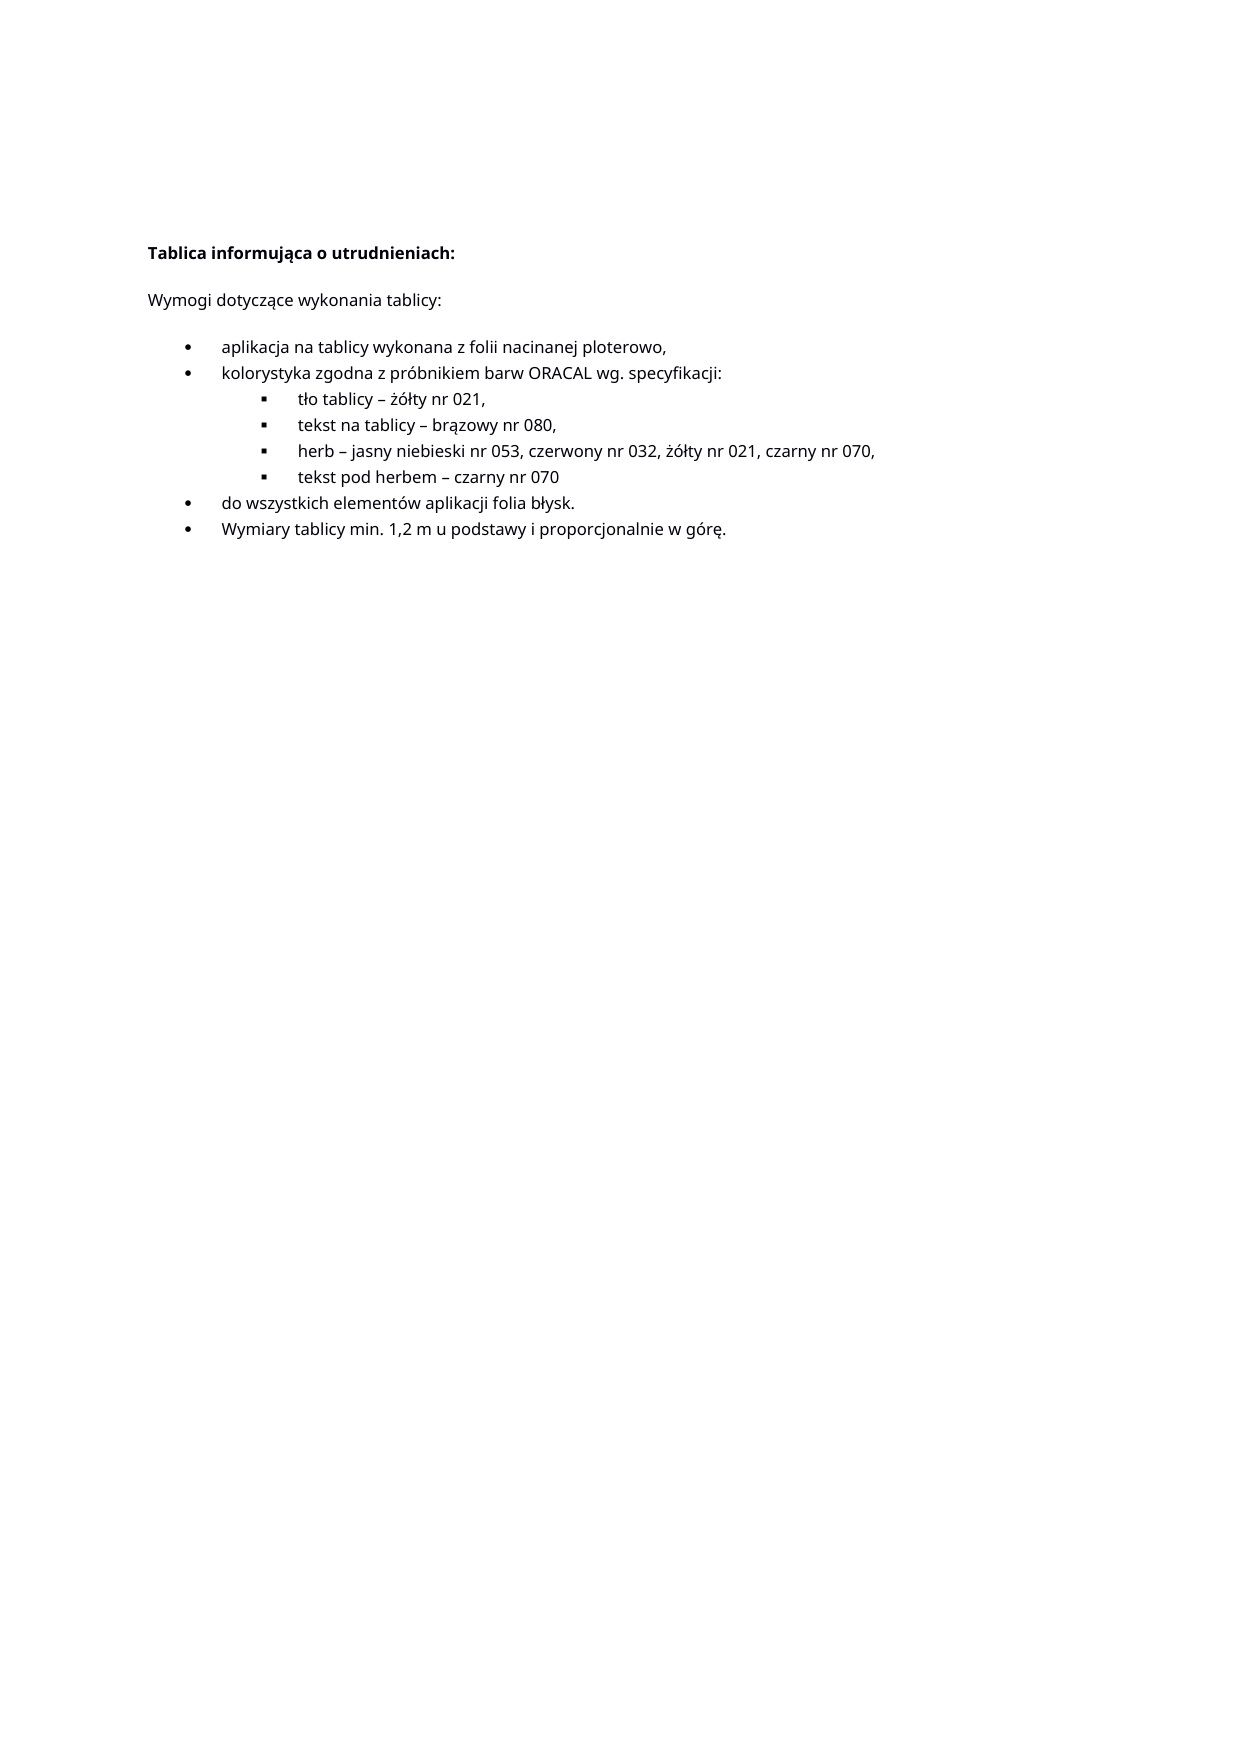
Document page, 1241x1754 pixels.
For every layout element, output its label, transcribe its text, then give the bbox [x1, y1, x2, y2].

list tekst pod herbem – czarny nr 070 [260, 466, 1093, 488]
list aplikacja na tablicy wykonana z folii nacinanej ploterowo, [185, 336, 1093, 358]
list Wymiary tablicy min. 1,2 m u podstawy i proporcjonalnie w górę. [185, 518, 1093, 541]
list tło tablicy – żółty nr 021, [260, 388, 1093, 410]
list do wszystkich elementów aplikacji folia błysk. [185, 492, 1093, 514]
list tekst na tablicy – brązowy nr 080, [260, 414, 1093, 436]
list kolorystyka zgodna z próbnikiem barw ORACAL wg. specyfikacji: [185, 362, 1093, 384]
text Tablica informująca o utrudnieniach: [148, 242, 1093, 264]
list herb – jasny niebieski nr 053, czerwony nr 032, żółty nr 021, czarny nr 070, [260, 440, 1093, 462]
text Wymogi dotyczące wykonania tablicy: [148, 289, 1093, 311]
